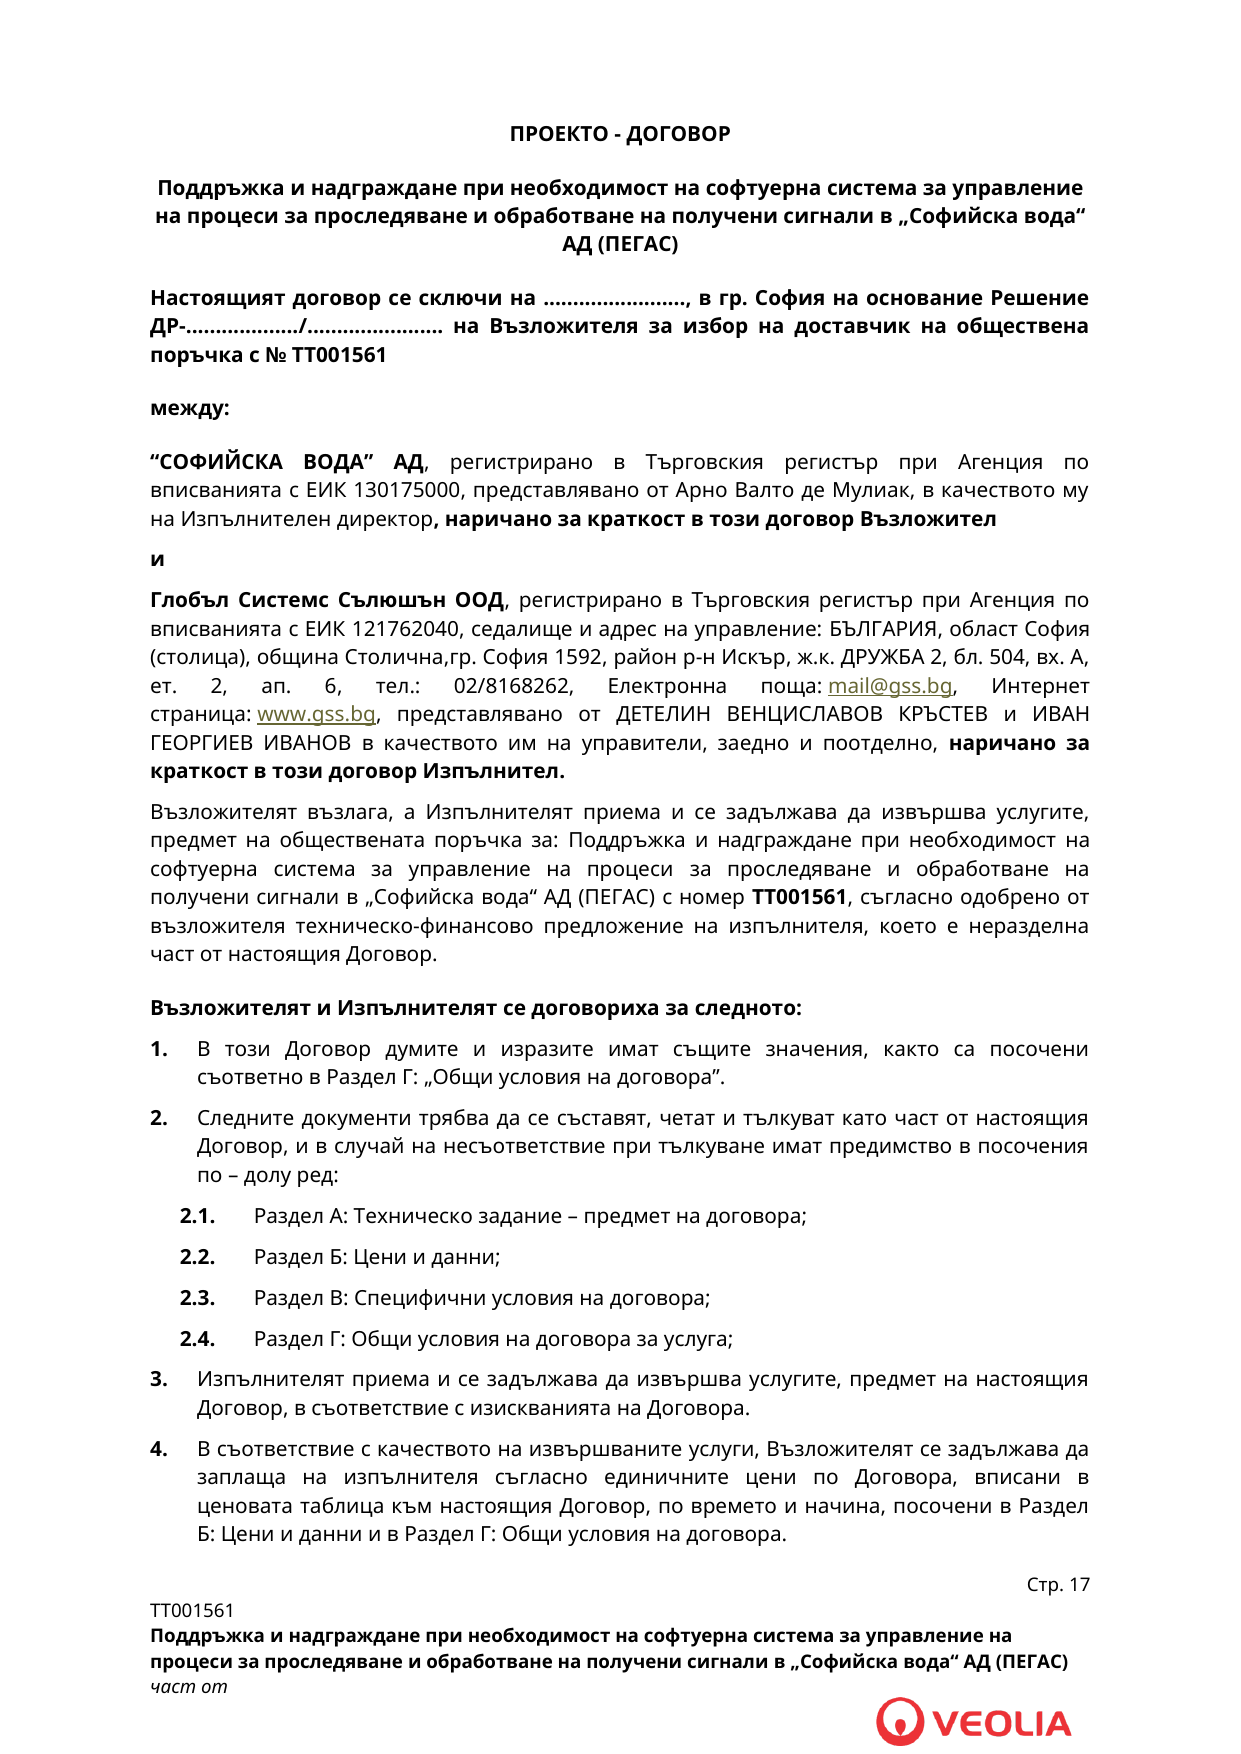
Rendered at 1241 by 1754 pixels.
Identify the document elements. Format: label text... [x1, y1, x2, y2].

list В съответствие с качеството на извършваните услуги, Възложителят се задължава да заплаща на изпълнителя съгласно единичните цени по Договора, вписани в ценовата таблица към настоящия Договор, по времето и начина, посочени в Раздел Б: Цени и данни и в Раздел Г: Общи условия на договора. [150, 1434, 1090, 1548]
title ПРОЕКТО - ДОГОВОР [150, 119, 1090, 148]
text Възложителят и Изпълнителят се договориха за следното: [150, 993, 1090, 1021]
list Раздел Г: Общи условия на договора за услуга; [179, 1324, 1090, 1352]
title Настоящият договор се сключи на ........................, в гр. София на основание Решение ДР-.................../....................... на Възложителя за избор на доставчик на обществена поръчка с № ТТ001561 [150, 283, 1090, 368]
text и [150, 544, 1090, 573]
list Изпълнителят приема и се задължава да извършва услугите, предмет на настоящия Договор, в съответствие с изискванията на Договора. [150, 1364, 1090, 1421]
picture [876, 1697, 1072, 1746]
title Поддръжка и надграждане при необходимост на софтуерна система за управление на процеси за проследяване и обработване на получени сигнали в „Софийска вода“ АД (ПЕГАС) [150, 173, 1090, 258]
list Раздел А: Техническо задание – предмет на договора; [179, 1201, 1090, 1229]
title Възложителят възлага, а Изпълнителят приема и се задължава да извършва услугите, предмет на обществената поръчка за: Поддръжка и надграждане при необходимост на софтуерна система за управление на процеси за проследяване и обработване на получени сигнали в „Софийска вода“ АД (ПЕГАС) с номер ТТ001561, съгласно одобрено от възложителя техническо-финансово предложение на изпълнителя, което е неразделна част от настоящия Договор. [150, 797, 1090, 968]
list Раздел Б: Цени и данни; [179, 1242, 1090, 1270]
text между: [150, 393, 1090, 422]
list Раздел В: Специфични условия на договора; [179, 1283, 1090, 1311]
list Следните документи трябва да се съставят, четат и тълкуват като част от настоящия Договор, и в случай на несъответствие при тълкуване имат предимство в посочения по – долу ред: [150, 1103, 1090, 1188]
text “СОФИЙСКА ВОДА” АД, регистрирано в Търговския регистър при Агенция по вписванията с ЕИК 130175000, представлявано от Арно Валто де Мулиак, в качеството му на Изпълнителен директор, наричано за краткост в този договор Възложител [150, 447, 1090, 532]
list В този Договор думите и изразите имат същите значения, както са посочени съответно в Раздел Г: „Общи условия на договора”. [150, 1034, 1090, 1091]
text Глобъл Системс Сълюшън ООД, регистрирано в Търговския регистър при Агенция по вписванията с ЕИК 121762040, седалище и адрес на управление: БЪЛГАРИЯ, област София (столица), община Столична,гр. София 1592, район р-н Искър, ж.к. ДРУЖБА 2, бл. 504, вх. А, ет. 2, ап. 6, тел.: 02/8168262, Електронна поща: mail@gss.bg, Интернет страница: www.gss.bg, представлявано от ДЕТЕЛИН ВЕНЦИСЛАВОВ КРЪСТЕВ и ИВАН ГЕОРГИЕВ ИВАНОВ в качеството им на управители, заедно и поотделно, наричано за краткост в този договор Изпълнител. [150, 586, 1090, 784]
